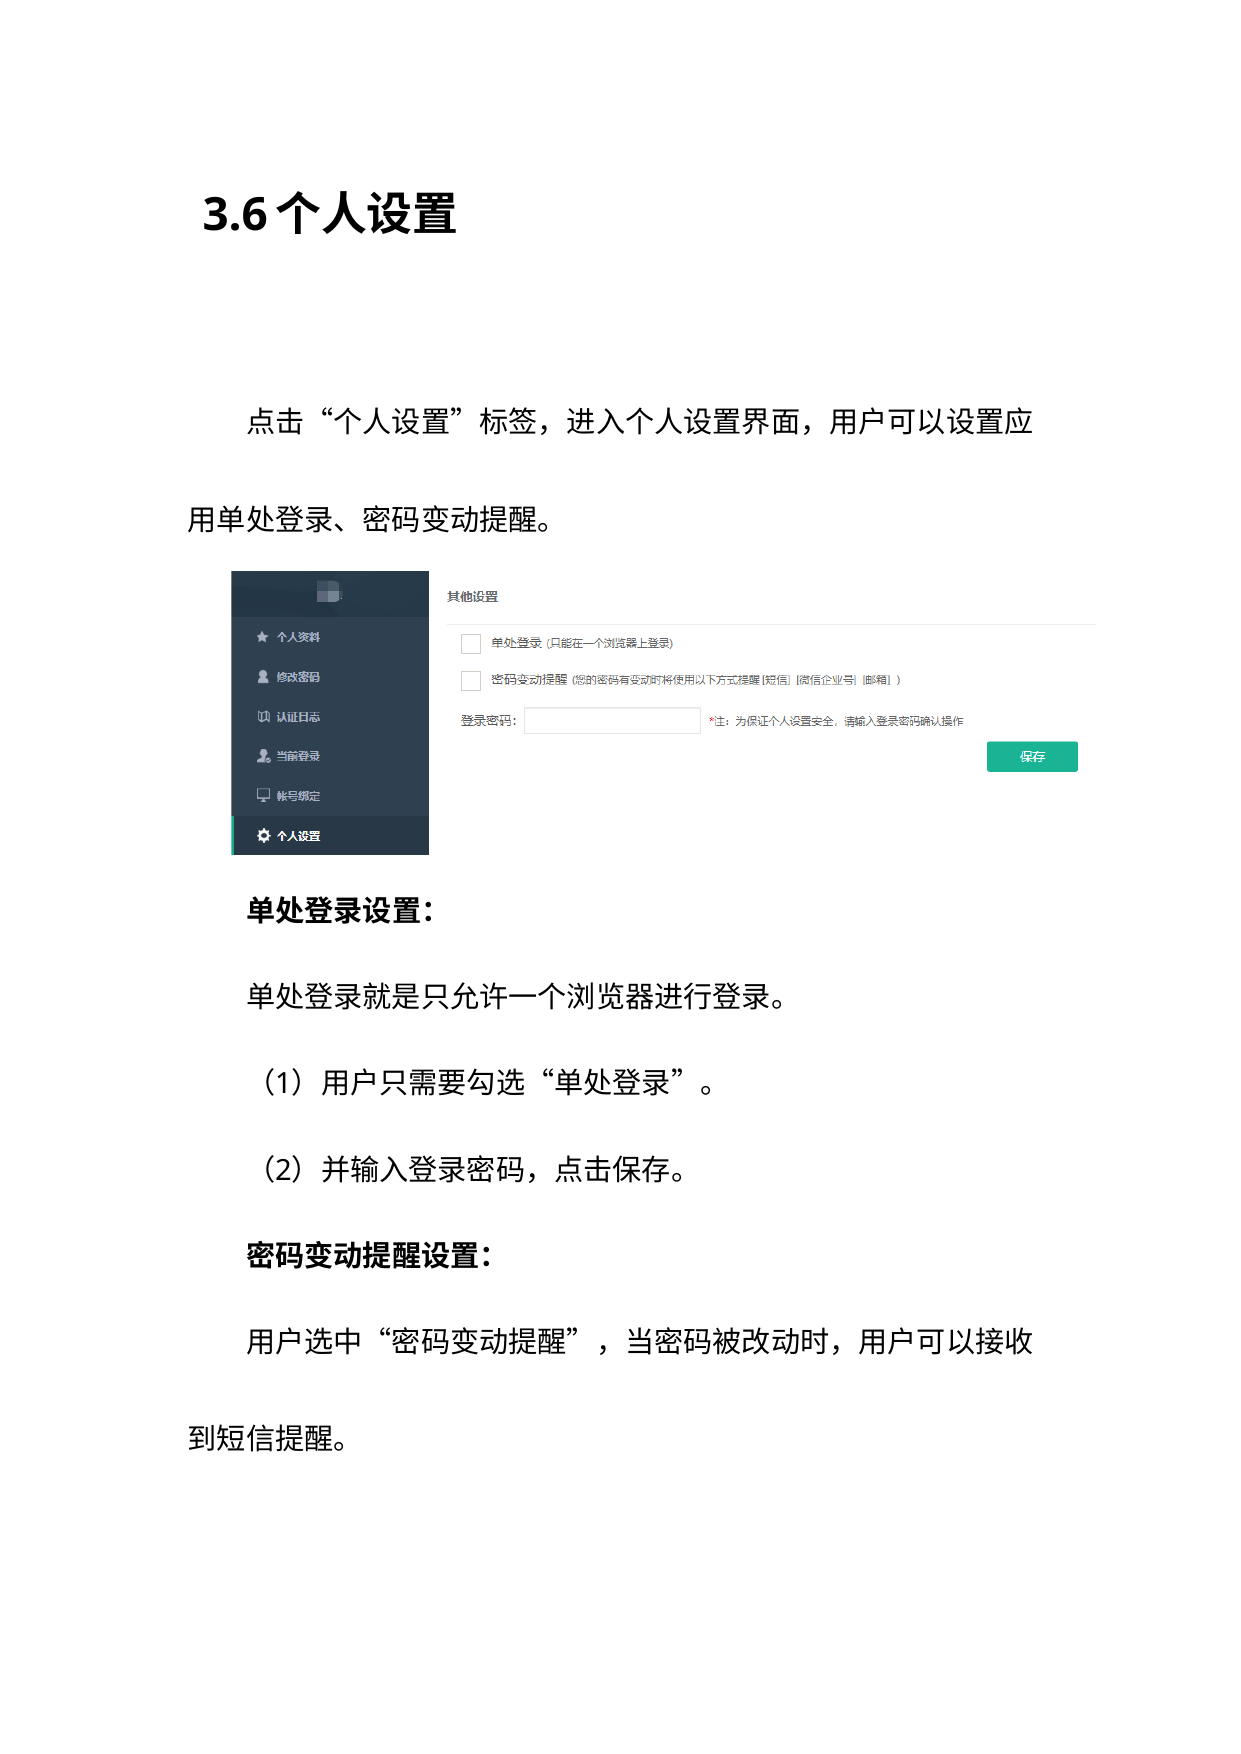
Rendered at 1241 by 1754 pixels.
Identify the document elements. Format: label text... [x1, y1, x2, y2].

text 密码变动提醒设置： [187, 1221, 1053, 1286]
text 用户选中“密码变动提醒”，当密码被改动时，用户可以接收到短信提醒。 [187, 1307, 1053, 1469]
text 单处登录就是只允许一个浏览器进行登录。 [187, 962, 1053, 1027]
text 点击“个人设置”标签，进入个人设置界面，用户可以设置应用单处登录、密码变动提醒。 [187, 388, 1053, 550]
text （2）并输入登录密码，点击保存。 [187, 1135, 1053, 1200]
text 单处登录设置： [187, 876, 1053, 941]
text （1）用户只需要勾选“单处登录”。 [187, 1049, 1053, 1114]
subtitle 个人设置 [202, 162, 1053, 259]
picture [231, 571, 1097, 855]
